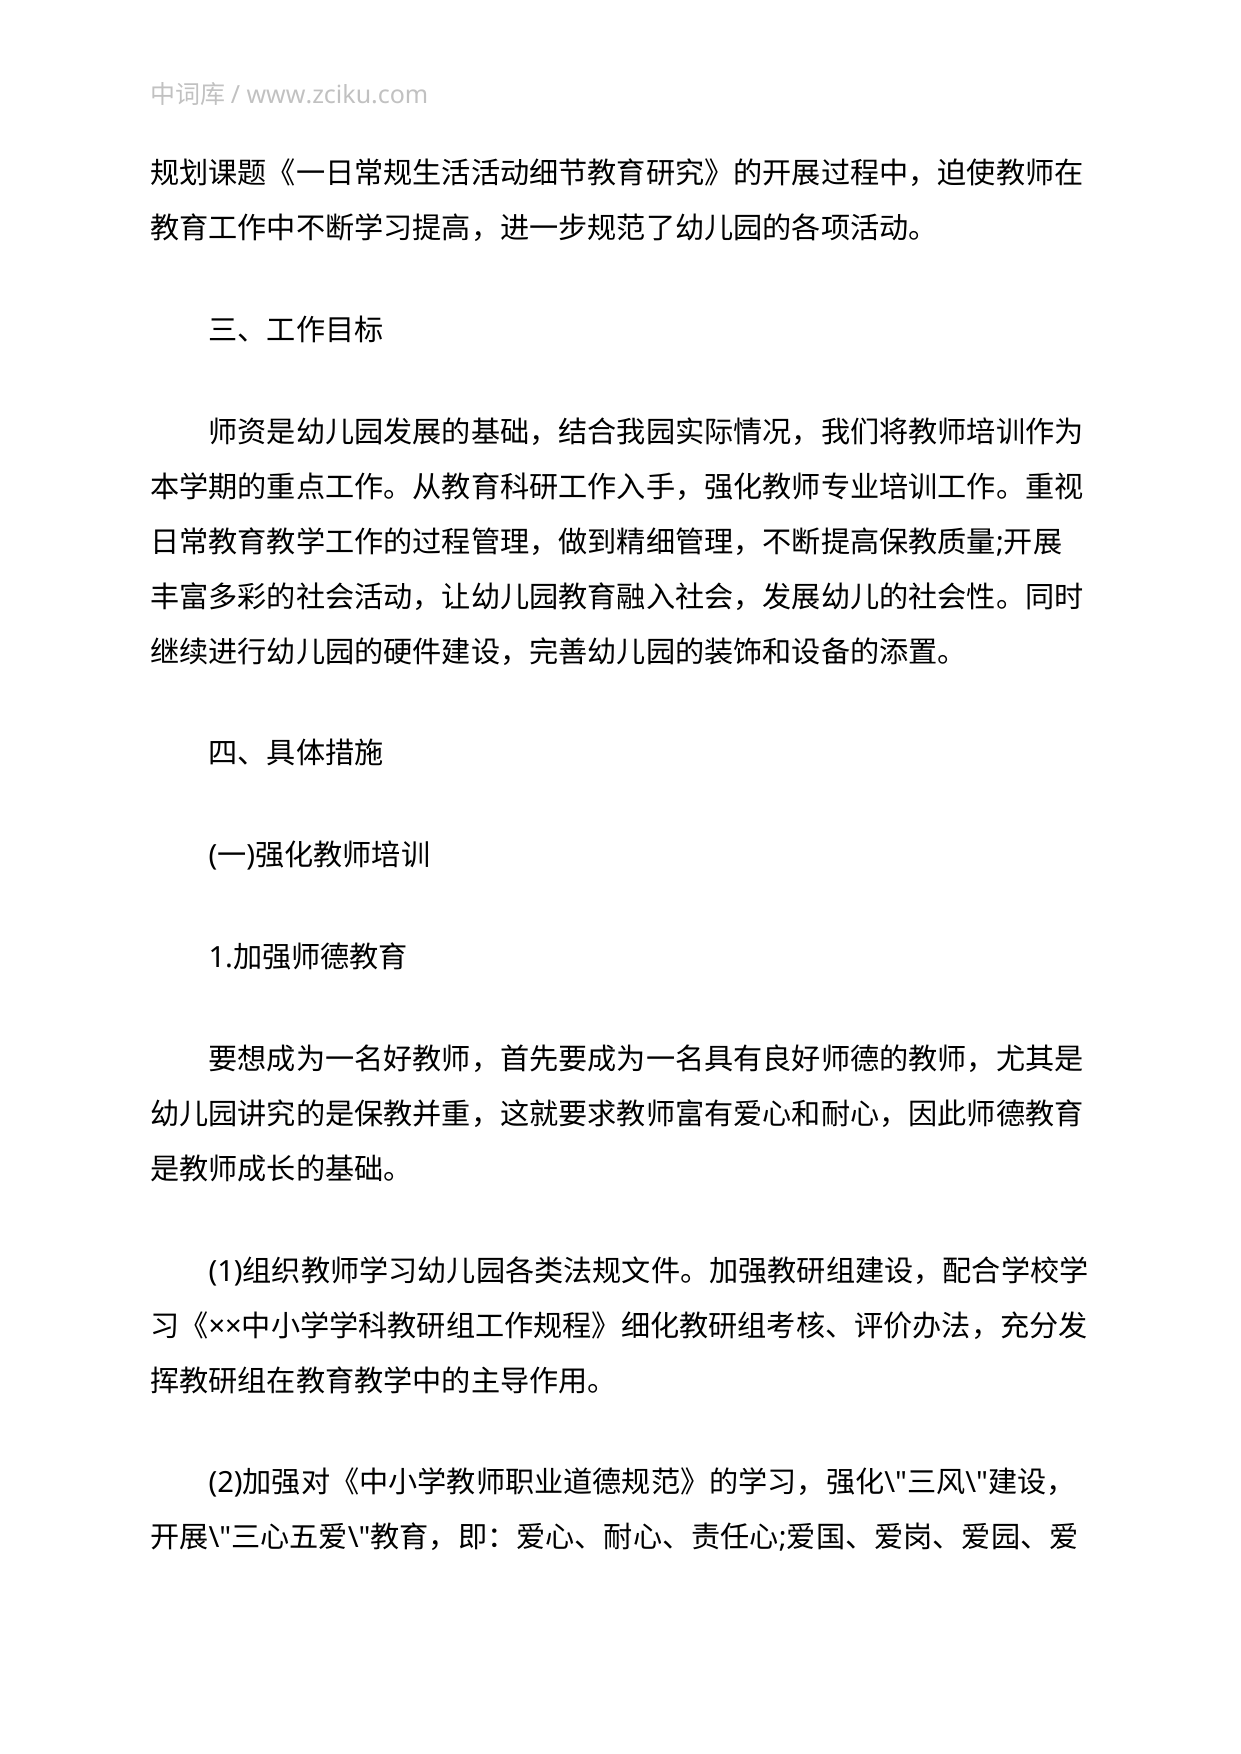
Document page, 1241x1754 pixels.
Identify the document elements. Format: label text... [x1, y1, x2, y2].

text 1.加强师德教育 [150, 934, 1090, 976]
text 师资是幼儿园发展的基础，结合我园实际情况，我们将教师培训作为本学期的重点工作。从教育科研工作入手，强化教师专业培训工作。重视日常教育教学工作的过程管理，做到精细管理，不断提高保教质量;开展丰富多彩的社会活动，让幼儿园教育融入社会，发展幼儿的社会性。同时继续进行幼儿园的硬件建设，完善幼儿园的装饰和设备的添置。 [150, 408, 1090, 670]
text 四、具体措施 [150, 730, 1090, 772]
text (1)组织教师学习幼儿园各类法规文件。加强教研组建设，配合学校学习《××中小学学科教研组工作规程》细化教研组考核、评价办法，充分发挥教研组在教育教学中的主导作用。 [150, 1247, 1090, 1399]
text 要想成为一名好教师，首先要成为一名具有良好师德的教师，尤其是幼儿园讲究的是保教并重，这就要求教师富有爱心和耐心，因此师德教育是教师成长的基础。 [150, 1036, 1090, 1188]
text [150, 150, 1090, 247]
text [150, 1459, 1090, 1556]
text (一)强化教师培训 [150, 832, 1090, 874]
text 三、工作目标 [150, 307, 1090, 349]
